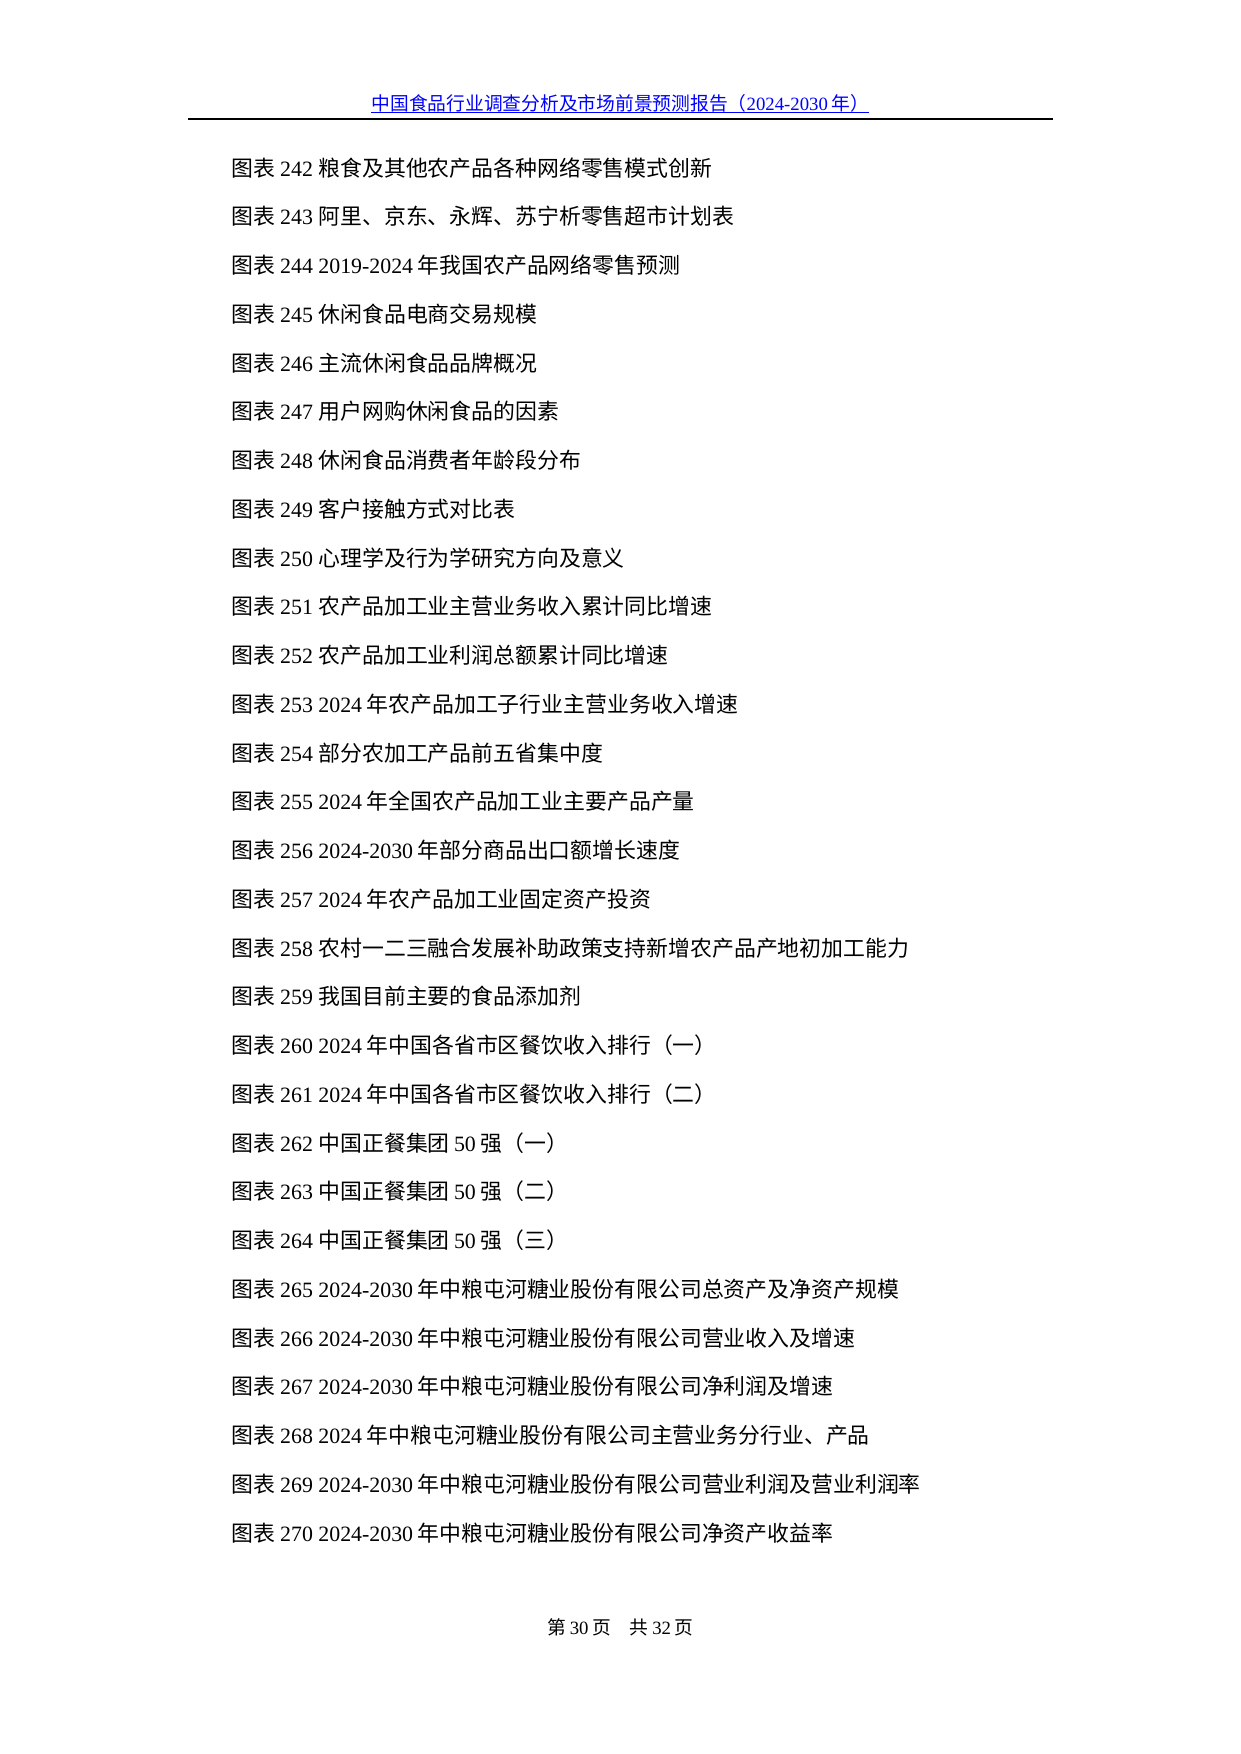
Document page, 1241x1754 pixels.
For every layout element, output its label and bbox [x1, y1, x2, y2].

text [187, 150, 1053, 1548]
